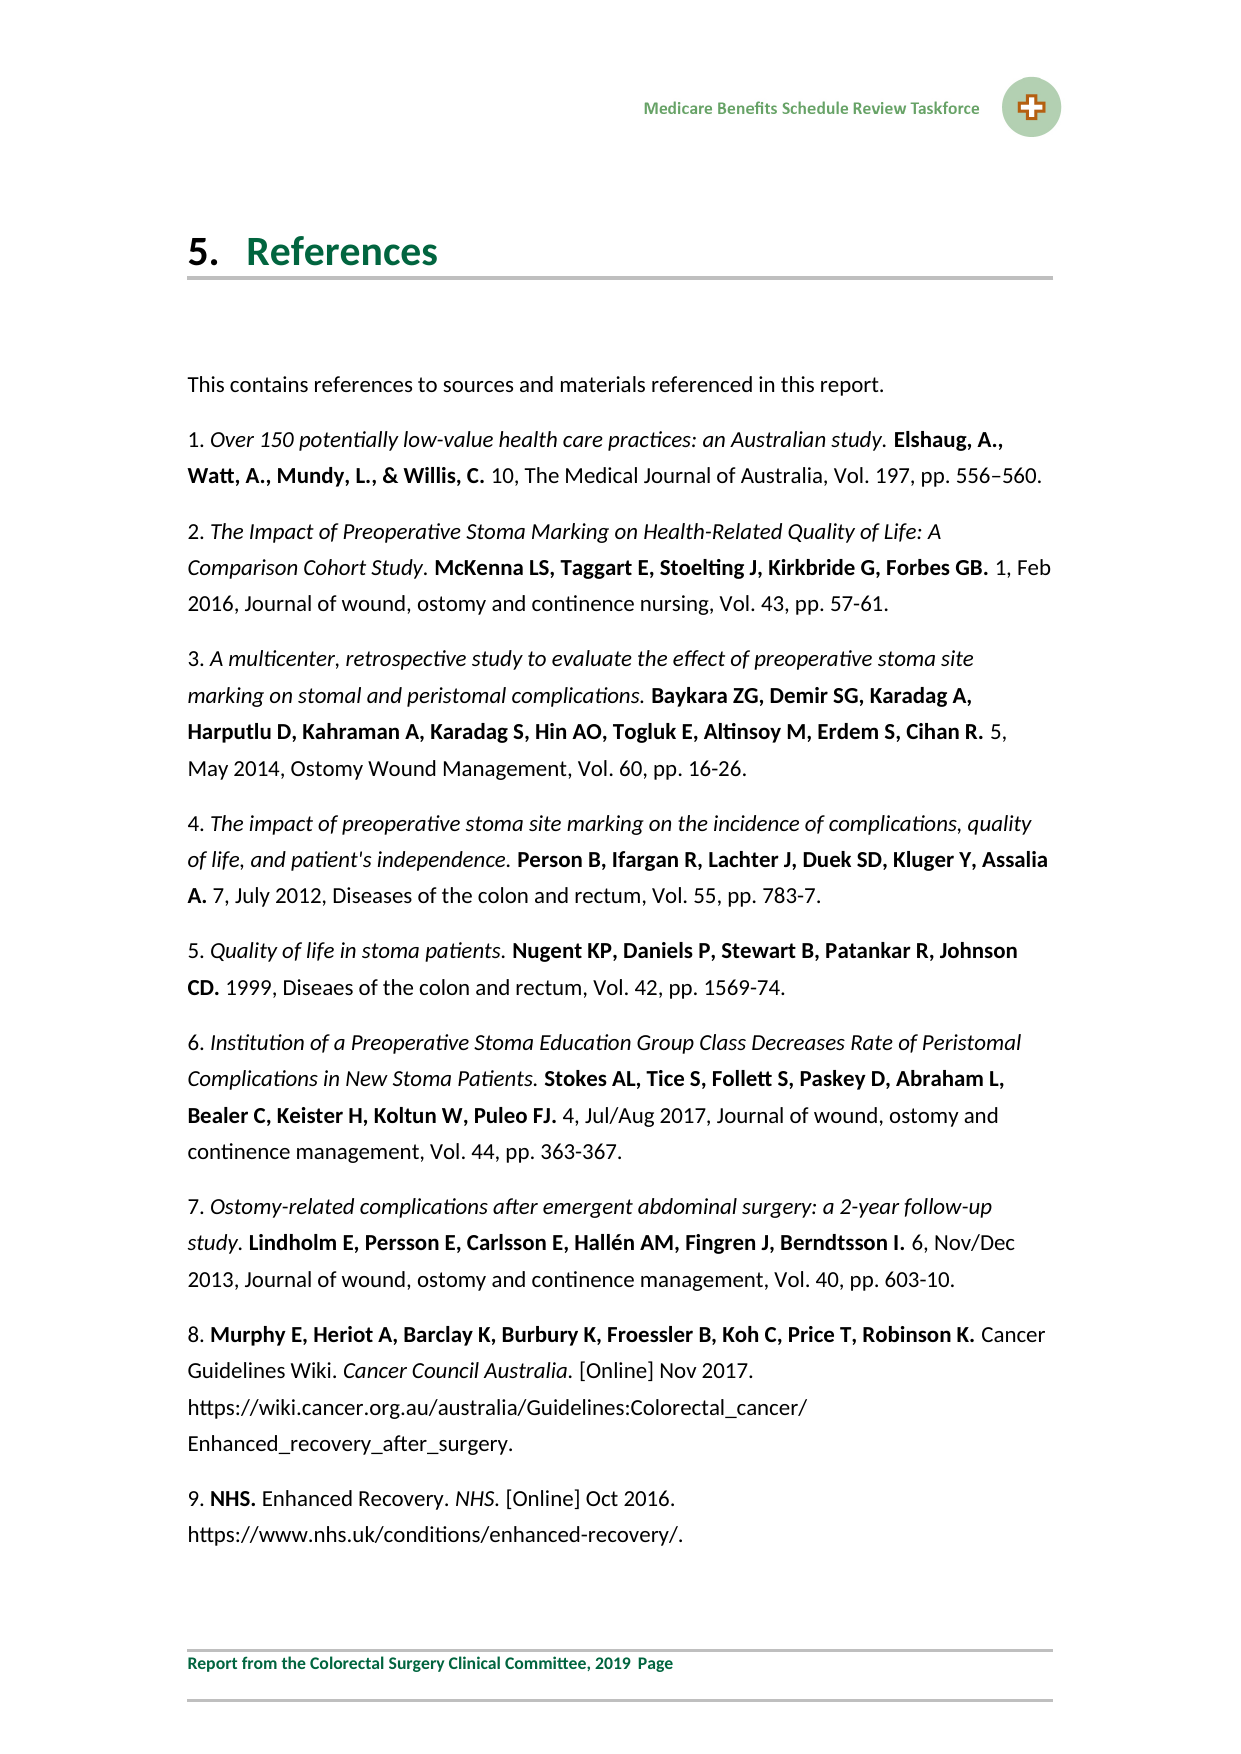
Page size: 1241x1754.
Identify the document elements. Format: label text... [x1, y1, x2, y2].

text 7. Ostomy-related complications after emergent abdominal surgery: a 2-year follow-up study. Lindholm E, Persson E, Carlsson E, Hallén AM, Fingren J, Berndtsson I. 6, Nov/Dec 2013, Journal of wound, ostomy and continence management, Vol. 40, pp. 603-10. [187, 1192, 1053, 1293]
text 9. NHS. Enhanced Recovery. NHS. [Online] Oct 2016. https://www.nhs.uk/conditions/enhanced-recovery/. [187, 1484, 1053, 1548]
picture [0, 17, 1241, 139]
text 2. The Impact of Preoperative Stoma Marking on Health-Related Quality of Life: A Comparison Cohort Study. McKenna LS, Taggart E, Stoelting J, Kirkbride G, Forbes GB. 1, Feb 2016, Journal of wound, ostomy and continence nursing, Vol. 43, pp. 57-61. [187, 517, 1053, 617]
text 5. Quality of life in stoma patients. Nugent KP, Daniels P, Stewart B, Patankar R, Johnson CD. 1999, Diseaes of the colon and rectum, Vol. 42, pp. 1569-74. [187, 937, 1053, 1001]
subtitle References [187, 225, 1053, 276]
text This contains references to sources and materials referenced in this report. [187, 370, 1053, 398]
text 3. A multicenter, retrospective study to evaluate the effect of preoperative stoma site marking on stomal and peristomal complications. Baykara ZG, Demir SG, Karadag A, Harputlu D, Kahraman A, Karadag S, Hin AO, Togluk E, Altinsoy M, Erdem S, Cihan R. 5, May 2014, Ostomy Wound Management, Vol. 60, pp. 16-26. [187, 644, 1053, 782]
text 8. Murphy E, Heriot A, Barclay K, Burbury K, Froessler B, Koh C, Price T, Robinson K. Cancer Guidelines Wiki. Cancer Council Australia. [Online] Nov 2017. https://wiki.cancer.org.au/australia/Guidelines:Colorectal_cancer/Enhanced_recovery_after_surgery. [187, 1320, 1053, 1457]
text 4. The impact of preoperative stoma site marking on the incidence of complications, quality of life, and patient's independence. Person B, Ifargan R, Lachter J, Duek SD, Kluger Y, Assalia A. 7, July 2012, Diseases of the colon and rectum, Vol. 55, pp. 783-7. [187, 809, 1053, 909]
text 6. Institution of a Preoperative Stoma Education Group Class Decreases Rate of Peristomal Complications in New Stoma Patients. Stokes AL, Tice S, Follett S, Paskey D, Abraham L, Bealer C, Keister H, Koltun W, Puleo FJ. 4, Jul/Aug 2017, Journal of wound, ostomy and continence management, Vol. 44, pp. 363-367. [187, 1028, 1053, 1165]
text 1. Over 150 potentially low-value health care practices: an Australian study. Elshaug, A., Watt, A., Mundy, L., & Willis, C. 10, The Medical Journal of Australia, Vol. 197, pp. 556–560. [187, 425, 1053, 490]
